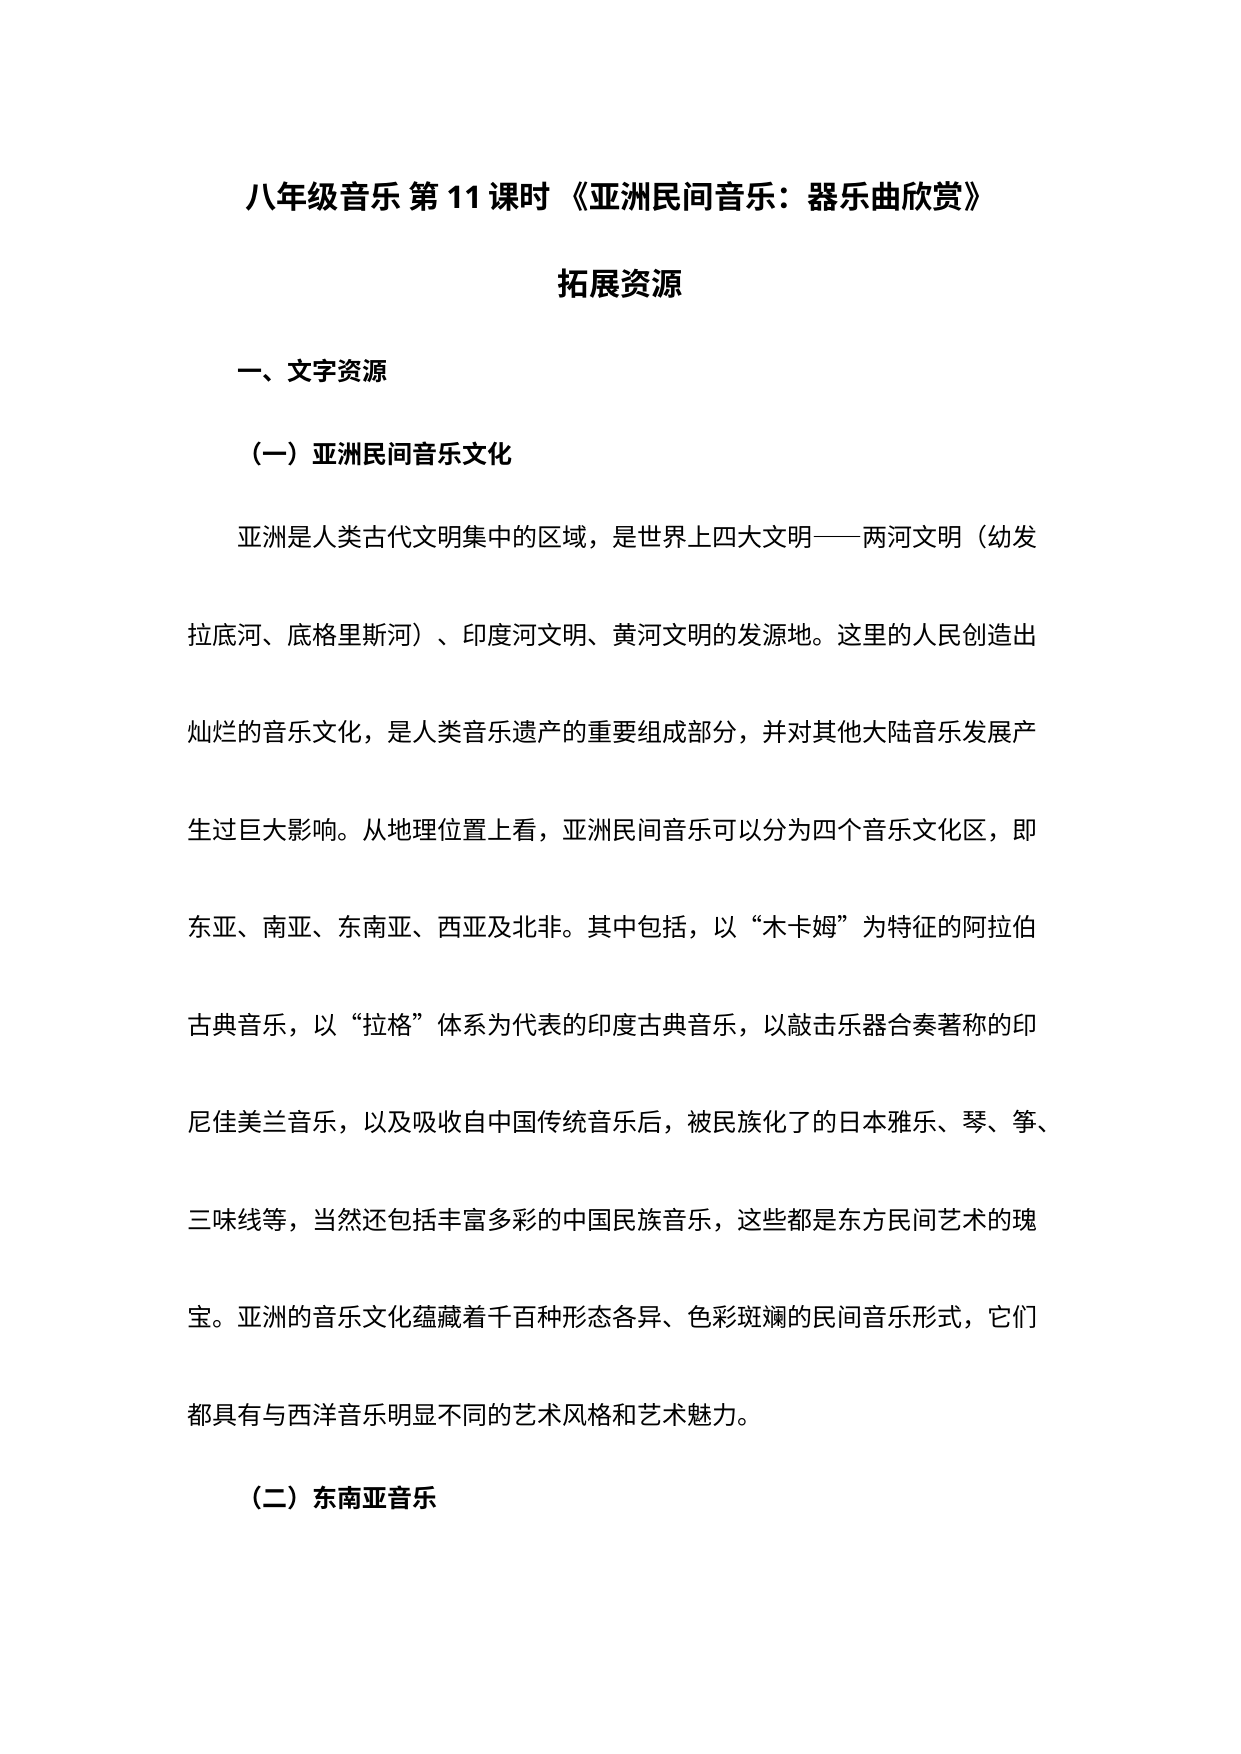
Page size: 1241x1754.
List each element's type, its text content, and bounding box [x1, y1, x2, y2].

text （一）亚洲民间音乐文化 [187, 420, 1053, 485]
text 拓展资源 [187, 250, 1053, 315]
text 八年级音乐 第11课时 《亚洲民间音乐：器乐曲欣赏》 [187, 162, 1053, 227]
text 亚洲是人类古代文明集中的区域，是世界上四大文明——两河文明（幼发拉底河、底格里斯河）、印度河文明、黄河文明的发源地。这里的人民创造出灿烂的音乐文化，是人类音乐遗产的重要组成部分，并对其他大陆音乐发展产生过巨大影响。从地理位置上看，亚洲民间音乐可以分为四个音乐文化区，即东亚、南亚、东南亚、西亚及北非。其中包括，以“木卡姆”为特征的阿拉伯古典音乐，以“拉格”体系为代表的印度古典音乐，以敲击乐器合奏著称的印尼佳美兰音乐，以及吸收自中国传统音乐后，被民族化了的日本雅乐、琴、筝、三味线等，当然还包括丰富多彩的中国民族音乐，这些都是东方民间艺术的瑰宝。亚洲的音乐文化蕴藏着千百种形态各异、色彩斑斓的民间音乐形式，它们都具有与西洋音乐明显不同的艺术风格和艺术魅力。 [187, 503, 1053, 1446]
text （二）东南亚音乐 [187, 1464, 1053, 1529]
text 一、文字资源 [187, 337, 1053, 402]
